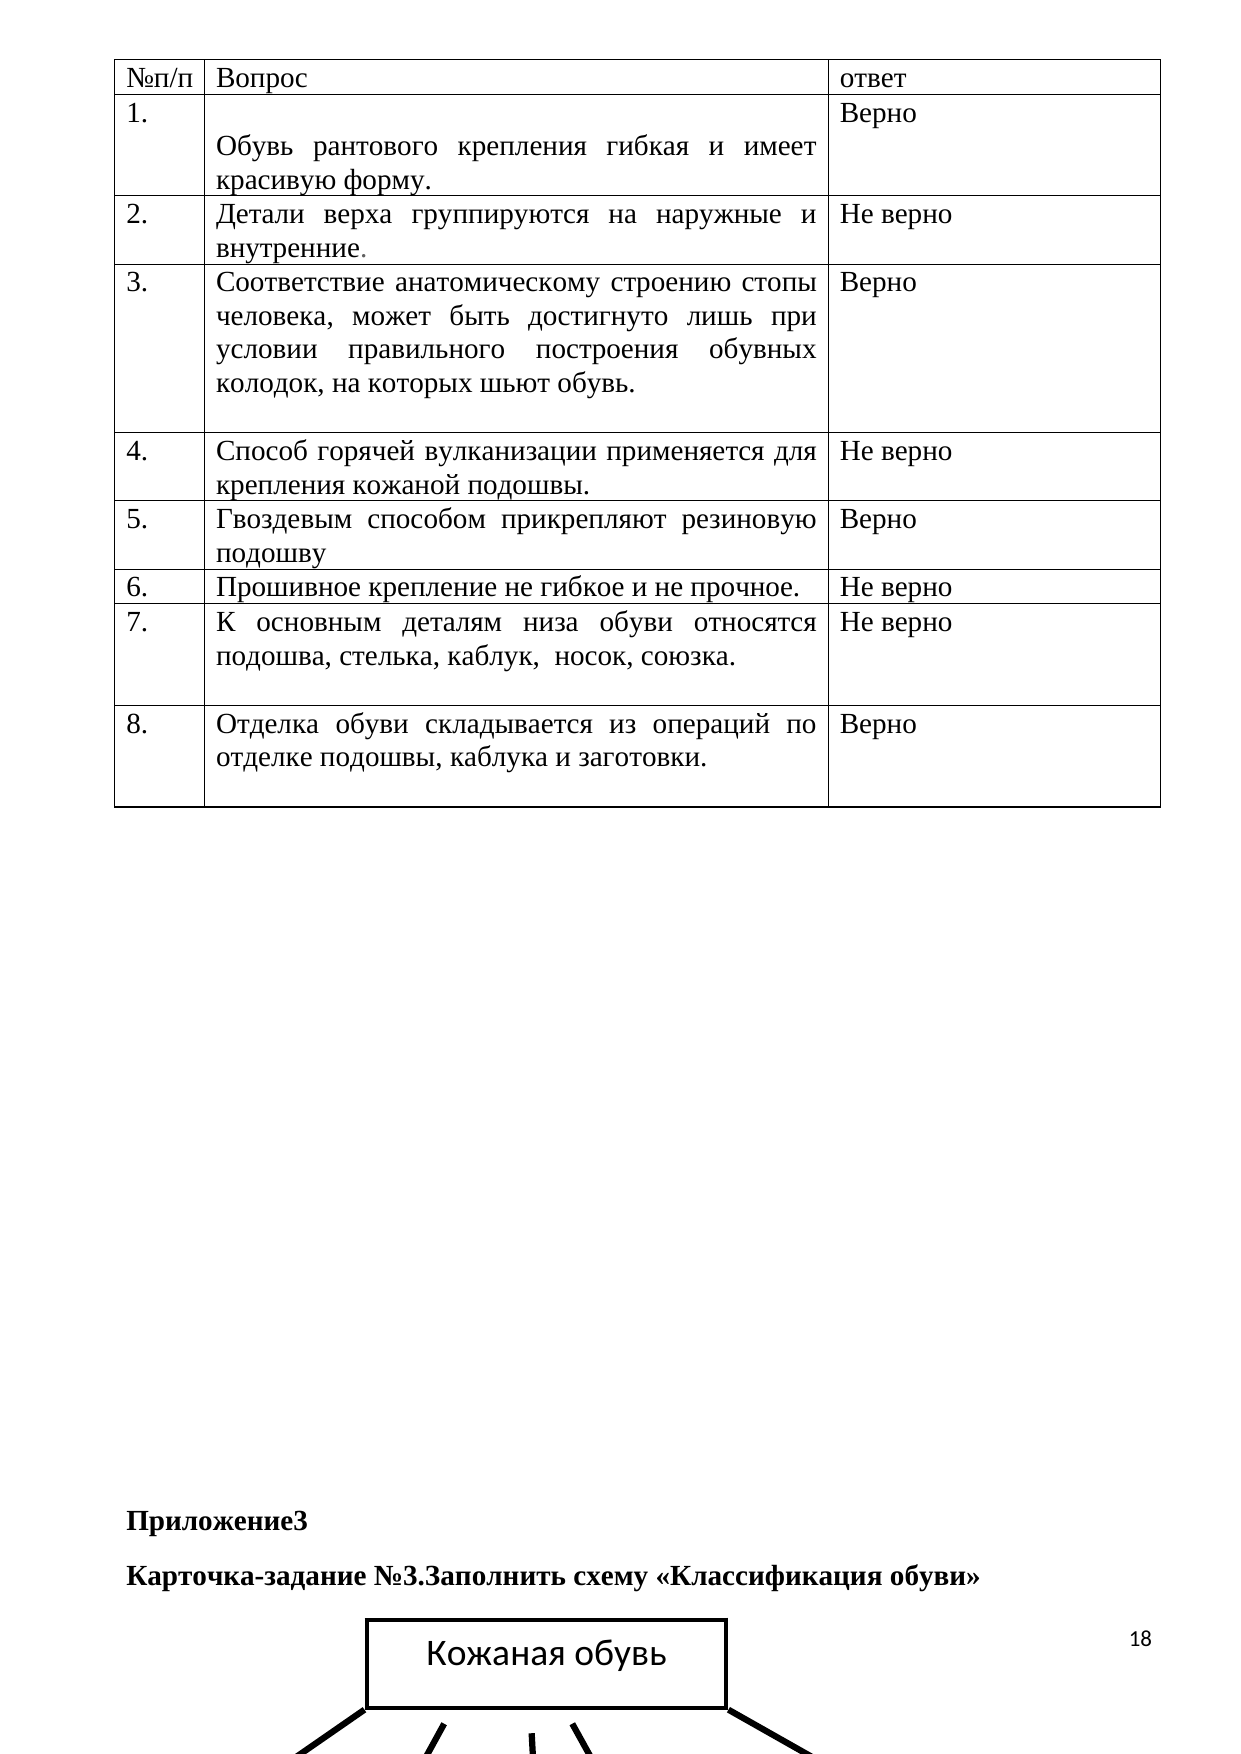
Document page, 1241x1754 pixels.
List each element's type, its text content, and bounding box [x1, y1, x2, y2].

table_header ответ [829, 60, 1160, 94]
text Карточка-задание №3.Заполнить схему «Классификация обуви» [126, 1558, 1152, 1591]
table_cell 1. [115, 95, 204, 195]
table_cell Не верно [829, 433, 1160, 500]
table_cell Верно [829, 95, 1160, 195]
table_cell Верно [829, 706, 1160, 806]
table_cell Соответствие анатомическому строению стопы человека, может быть достигнуто лишь при условии правильного построения обувных колодок, на которых шьют обувь. [205, 265, 828, 432]
table_cell 2. [115, 196, 204, 263]
table_cell 4. [115, 433, 204, 500]
text Приложение3 [126, 1503, 1152, 1537]
table_cell К основным деталям низа обуви относятся подошва, стелька, каблук, носок, союзка. [205, 604, 828, 705]
table_cell Отделка обуви складывается из операций по отделке подошвы, каблука и заготовки. [205, 706, 828, 806]
table_header Вопрос [205, 60, 828, 94]
table_cell Прошивное крепление не гибкое и не прочное. [205, 570, 828, 603]
table_header №п/п [115, 60, 204, 94]
table_cell 5. [115, 501, 204, 568]
table_cell Не верно [829, 604, 1160, 705]
table_cell 3. [115, 265, 204, 432]
table_cell 8. [115, 706, 204, 806]
table_cell Детали верха группируются на наружные и внутренние. [205, 196, 828, 263]
table_cell Не верно [829, 196, 1160, 263]
table_cell Гвоздевым способом прикрепляют резиновую подошву [205, 501, 828, 568]
table_cell 6. [115, 570, 204, 603]
table_cell Верно [829, 265, 1160, 432]
table_cell Обувь рантового крепления гибкая и имеет красивую форму. [205, 95, 828, 195]
table_cell Верно [829, 501, 1160, 568]
table_cell Способ горячей вулканизации применяется для крепления кожаной подошвы. [205, 433, 828, 500]
table_cell 7. [115, 604, 204, 705]
table_cell Не верно [829, 570, 1160, 603]
